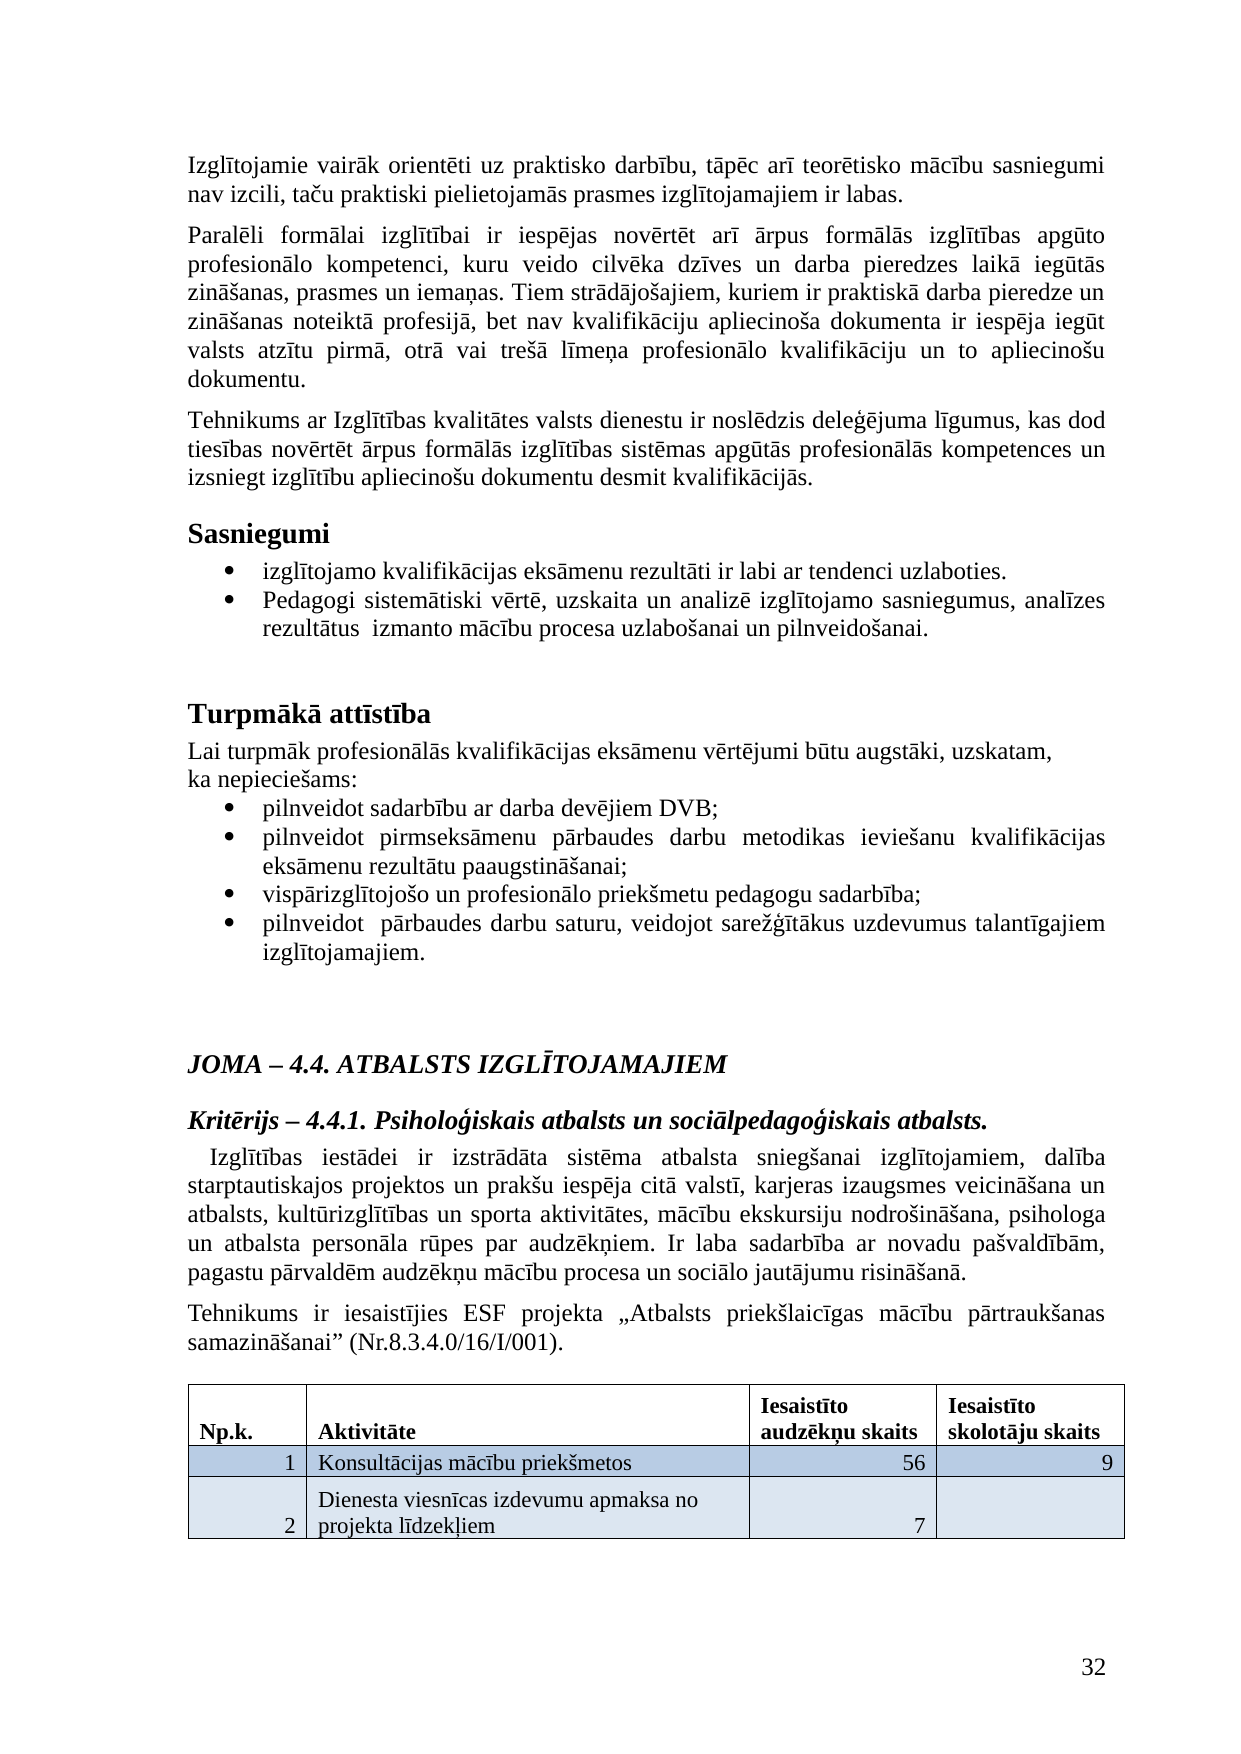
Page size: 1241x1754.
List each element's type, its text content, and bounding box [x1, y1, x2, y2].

table_cell [937, 1477, 1124, 1538]
text Tehnikums ar Izglītības kvalitātes valsts dienestu ir noslēdzis deleģējuma līgumus, kas dod tiesības novērtēt ārpus formālās izglītības sistēmas apgūtās profesionālās kompetences un izsniegt izglītību apliecinošu dokumentu desmit kvalifikācijās. [187, 405, 1106, 491]
text Tehnikums ir iesaistījies ESF projekta „Atbalsts priekšlaicīgas mācību pārtraukšanas samazināšanai” (Nr.8.3.4.0/16/I/001). [187, 1298, 1106, 1356]
table_cell 2 [189, 1477, 306, 1538]
list pilnveidot pirmseksāmenu pārbaudes darbu metodikas ieviešanu kvalifikācijas eksāmenu rezultātu paaugstināšanai; [225, 822, 1106, 879]
table_header Aktivitāte [307, 1385, 749, 1444]
table_header Iesaistīto audzēkņu skaits [750, 1385, 936, 1444]
list pilnveidot pārbaudes darbu saturu, veidojot sarežģītākus uzdevumus talantīgajiem izglītojamajiem. [225, 908, 1106, 966]
table_header Np.k. [189, 1385, 306, 1444]
text Kritērijs – 4.4.1. Psiholoģiskais atbalsts un sociālpedagoģiskais atbalsts. [187, 1104, 1106, 1136]
table_cell Konsultācijas mācību priekšmetos [307, 1446, 749, 1476]
text Sasniegumi [187, 516, 1106, 550]
table_cell Dienesta viesnīcas izdevumu apmaksa no projekta līdzekļiem [307, 1477, 749, 1538]
table_cell 56 [750, 1446, 936, 1476]
text ka nepieciešams: [187, 764, 1106, 793]
table_header Iesaistīto skolotāju skaits [937, 1385, 1124, 1444]
list pilnveidot sadarbību ar darba devējiem DVB; [225, 793, 1106, 822]
text JOMA – 4.4. ATBALSTS IZGLĪTOJAMAJIEM [187, 1048, 1106, 1079]
list izglītojamo kvalifikācijas eksāmenu rezultāti ir labi ar tendenci uzlaboties. [225, 556, 1106, 585]
table_cell 9 [937, 1446, 1124, 1476]
text Izglītības iestādei ir izstrādāta sistēma atbalsta sniegšanai izglītojamiem, dalība starptautiskajos projektos un prakšu iespēja citā valstī, karjeras izaugsmes veicināšana un atbalsts, kultūrizglītības un sporta aktivitātes, mācību ekskursiju nodrošināšana, psihologa un atbalsta personāla rūpes par audzēkņiem. Ir laba sadarbība ar novadu pašvaldībām, pagastu pārvaldēm audzēkņu mācību procesa un sociālo jautājumu risināšanā. [187, 1142, 1106, 1286]
text Izglītojamie vairāk orientēti uz praktisko darbību, tāpēc arī teorētisko mācību sasniegumi nav izcili, taču praktiski pielietojamās prasmes izglītojamajiem ir labas. [187, 150, 1106, 207]
text Lai turpmāk profesionālās kvalifikācijas eksāmenu vērtējumi būtu augstāki, uzskatam, [187, 736, 1106, 764]
list Pedagogi sistemātiski vērtē, uzskaita un analizē izglītojamo sasniegumus, analīzes rezultātus izmanto mācību procesa uzlabošanai un pilnveidošanai. [225, 585, 1106, 642]
list vispārizglītojošo un profesionālo priekšmetu pedagogu sadarbība; [225, 879, 1106, 908]
table_cell 7 [750, 1477, 936, 1538]
text Turpmākā attīstība [187, 696, 1106, 729]
text Paralēli formālai izglītībai ir iespējas novērtēt arī ārpus formālās izglītības apgūto profesionālo kompetenci, kuru veido cilvēka dzīves un darba pieredzes laikā iegūtās zināšanas, prasmes un iemaņas. Tiem strādājošajiem, kuriem ir praktiskā darba pieredze un zināšanas noteiktā profesijā, bet nav kvalifikāciju apliecinoša dokumenta ir iespēja iegūt valsts atzītu pirmā, otrā vai trešā līmeņa profesionālo kvalifikāciju un to apliecinošu dokumentu. [187, 220, 1106, 392]
table_cell 1 [189, 1446, 306, 1476]
